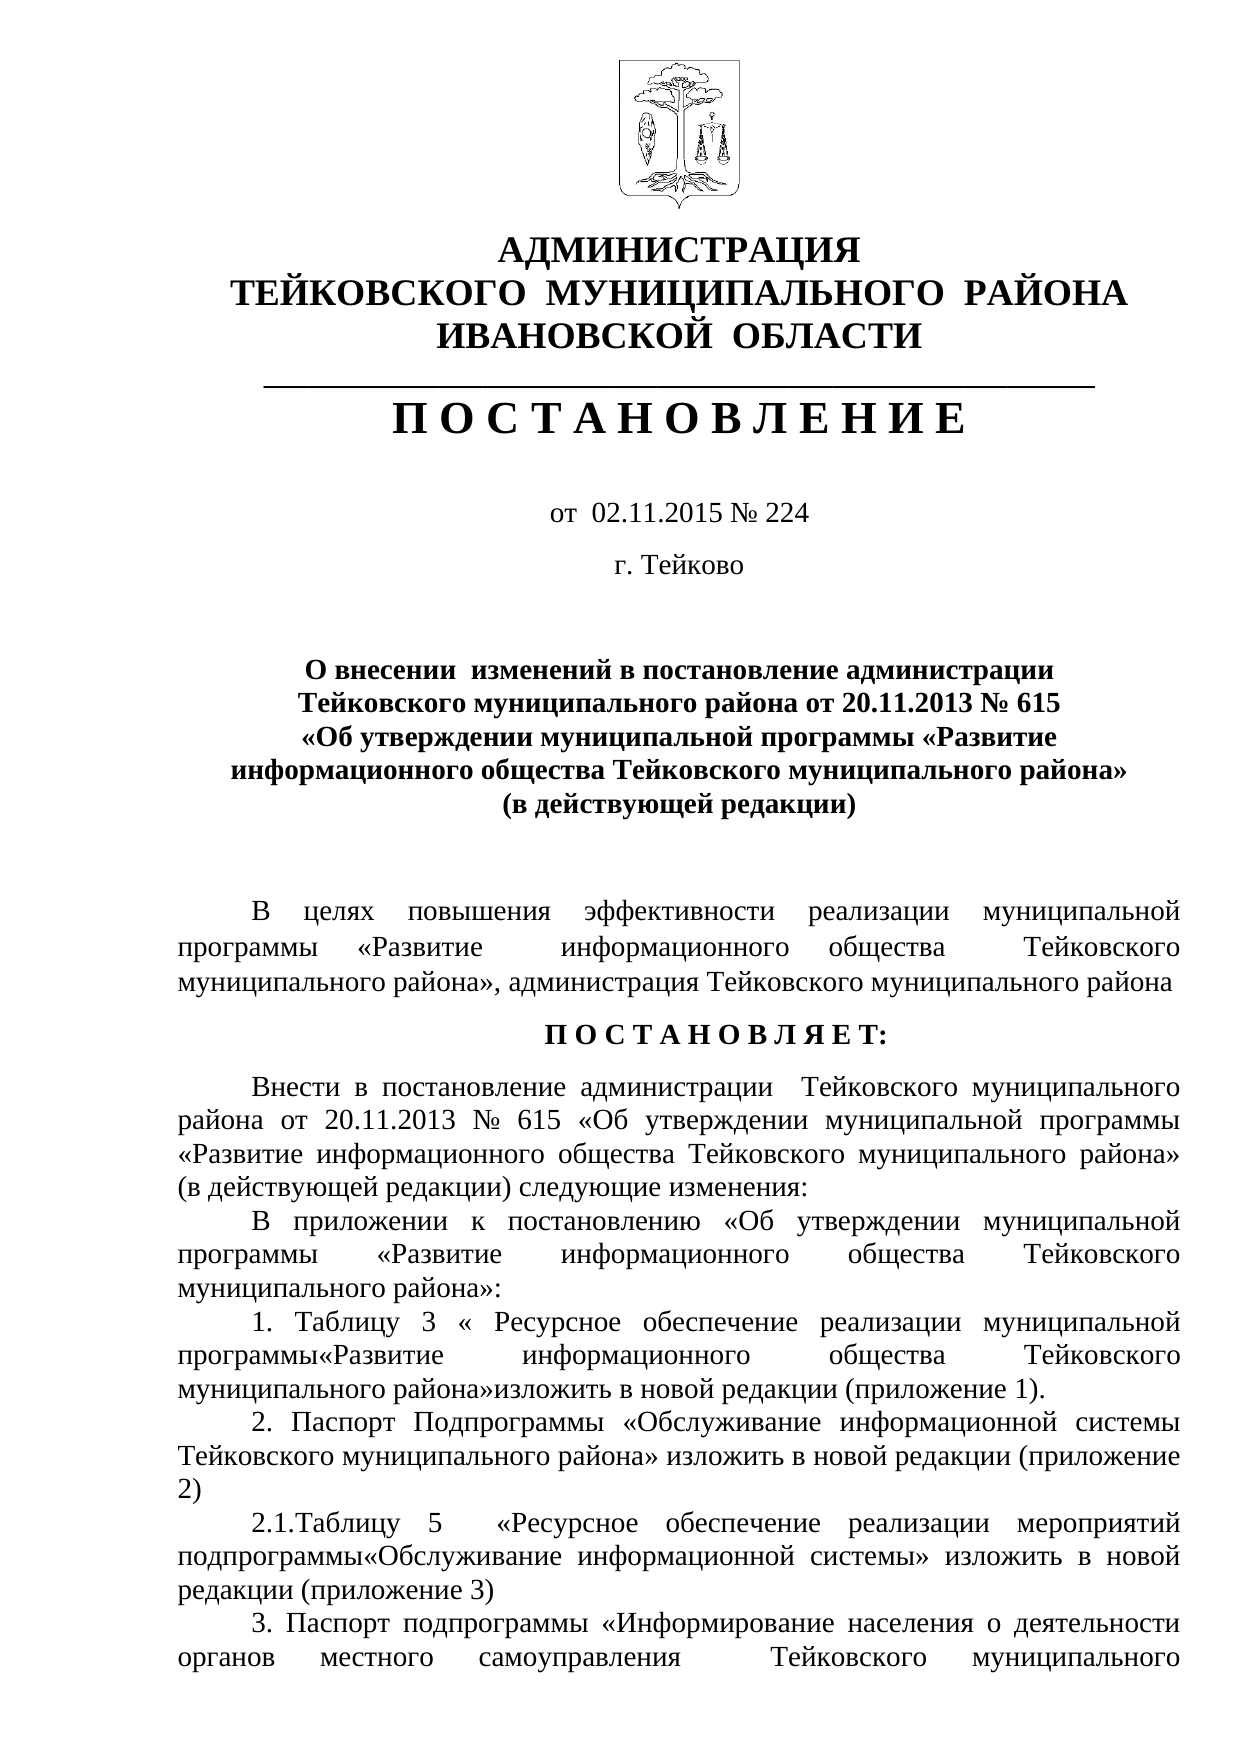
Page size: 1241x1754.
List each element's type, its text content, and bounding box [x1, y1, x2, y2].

text П О С Т А Н О В Л Я Е Т: [177, 1017, 1181, 1050]
text г. Тейково [177, 547, 1181, 581]
text от 02.11.2015 № 224 [177, 495, 1181, 529]
text ТЕЙКОВСКОГО МУНИЦИПАЛЬНОГО РАЙОНА [177, 271, 1181, 314]
text В целях повышения эффективности реализации муниципальной программы «Развитие информационного общества Тейковского муниципального района», администрация Тейковского муниципального района [177, 893, 1181, 998]
text «Об утверждении муниципальной программы «Развитие информационного общества Тейковского муниципального района» [177, 719, 1181, 786]
text В приложении к постановлению «Об утверждении муниципальной программы «Развитие информационного общества Тейковского муниципального района»: [177, 1203, 1181, 1304]
text ИВАНОВСКОЙ ОБЛАСТИ [177, 314, 1181, 357]
picture [618, 58, 740, 209]
text 2. Паспорт Подпрограммы «Обслуживание информационной системы Тейковского муниципального района» изложить в новой редакции (приложение 2) [177, 1404, 1181, 1505]
text Внести в постановление администрации Тейковского муниципального района от 20.11.2013 № 615 «Об утверждении муниципальной программы «Развитие информационного общества Тейковского муниципального района» (в действующей редакции) следующие изменения: [177, 1069, 1181, 1203]
subtitle П О С Т А Н О В Л Е Н И Е [177, 390, 1181, 443]
text 2.1.Таблицу 5 «Ресурсное обеспечение реализации мероприятий подпрограммы«Обслуживание информационной системы» изложить в новой редакции (приложение 3) [177, 1505, 1181, 1606]
text АДМИНИСТРАЦИЯ [177, 227, 1181, 271]
text 1. Таблицу 3 « Ресурсное обеспечение реализации муниципальной программы«Развитие информационного общества Тейковского муниципального района»изложить в новой редакции (приложение 1). [177, 1304, 1181, 1404]
text О внесении изменений в постановление администрации [177, 652, 1181, 685]
text _________________________________________________________ [177, 357, 1181, 390]
text (в действующей редакции) [177, 786, 1181, 819]
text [177, 1606, 1181, 1673]
text Тейковского муниципального района от 20.11.2013 № 615 [177, 685, 1181, 719]
